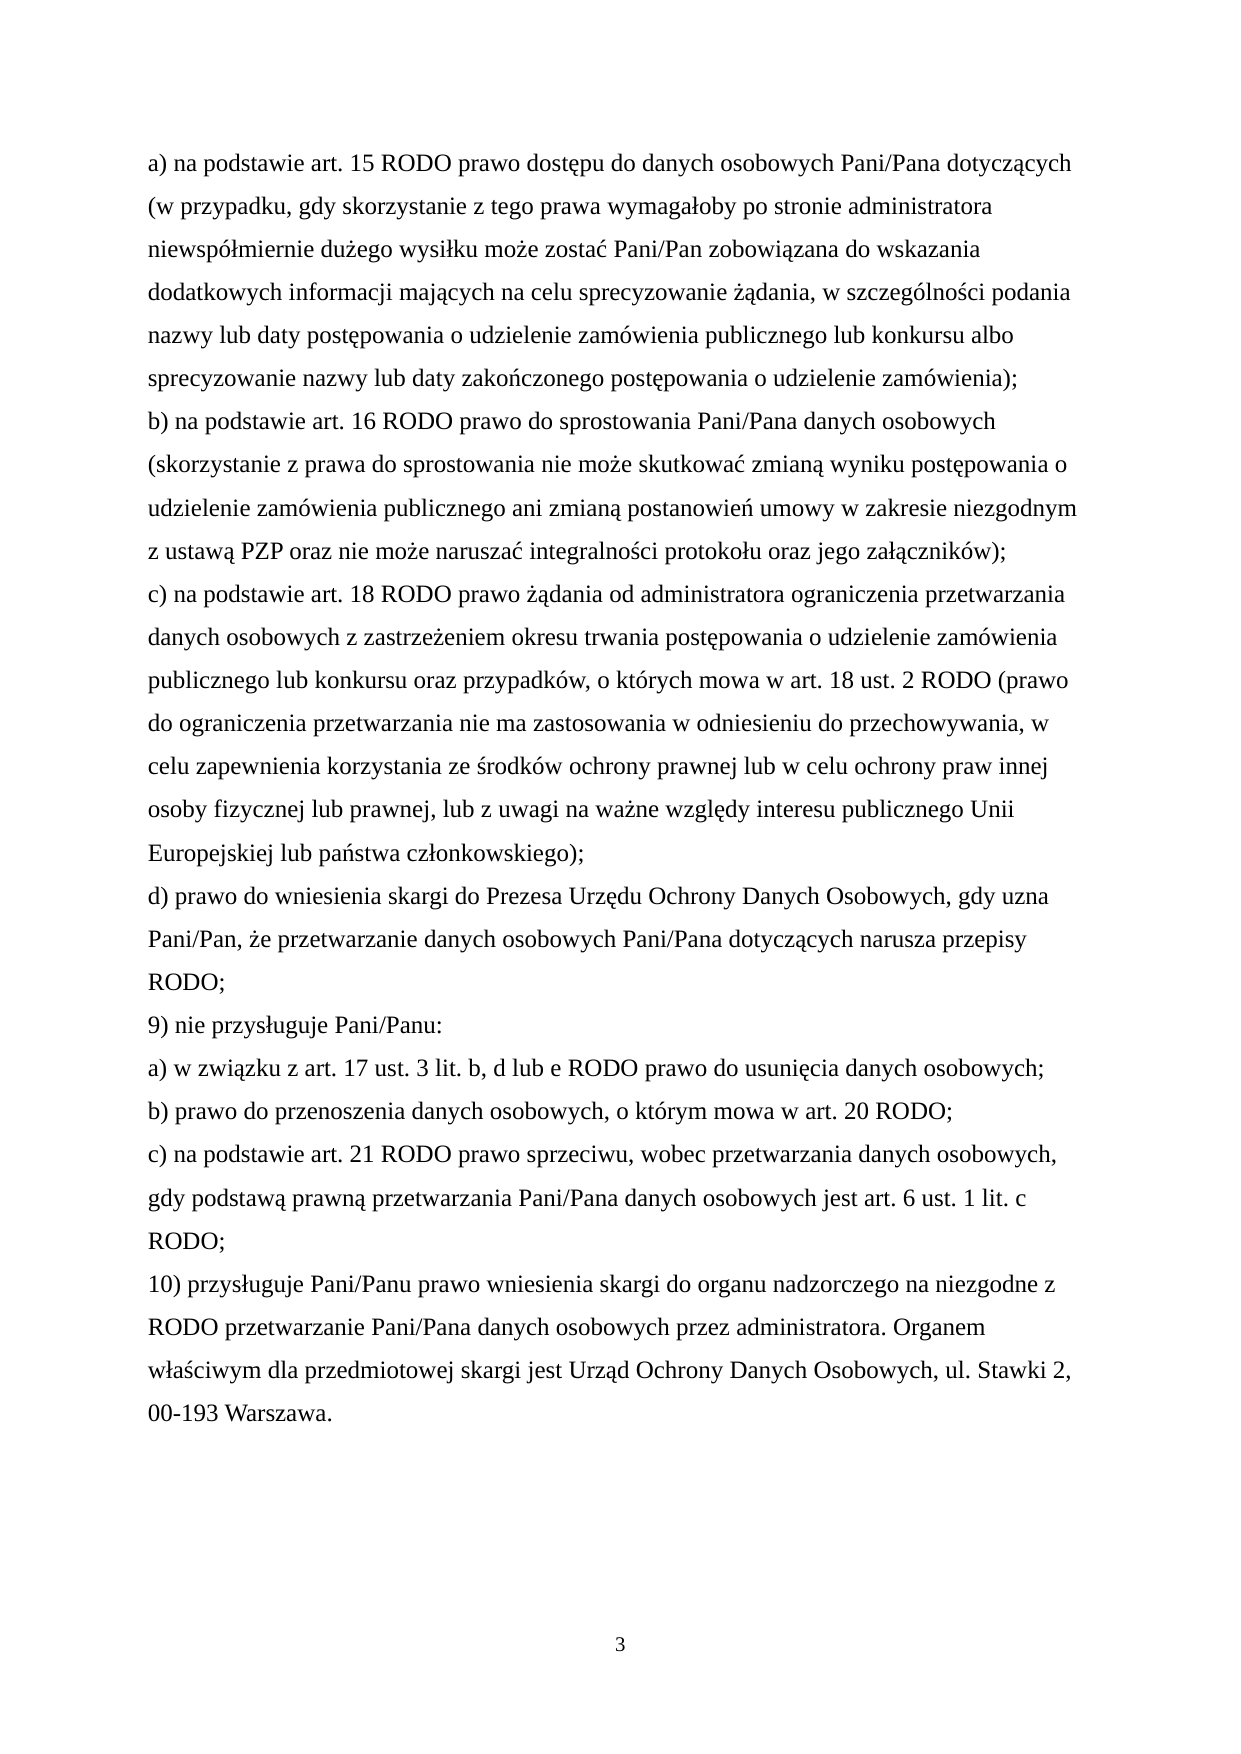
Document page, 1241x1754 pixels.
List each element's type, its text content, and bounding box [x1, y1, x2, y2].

text a) w związku z art. 17 ust. 3 lit. b, d lub e RODO prawo do usunięcia danych osobowych; [148, 1053, 1093, 1082]
text c) na podstawie art. 18 RODO prawo żądania od administratora ograniczenia przetwarzania danych osobowych z zastrzeżeniem okresu trwania postępowania o udzielenie zamówienia publicznego lub konkursu oraz przypadków, o których mowa w art. 18 ust. 2 RODO (prawo do ograniczenia przetwarzania nie ma zastosowania w odniesieniu do przechowywania, w celu zapewnienia korzystania ze środków ochrony prawnej lub w celu ochrony praw innej osoby fizycznej lub prawnej, lub z uwagi na ważne względy interesu publicznego Unii Europejskiej lub państwa członkowskiego); [148, 579, 1093, 866]
text 10) przysługuje Pani/Panu prawo wniesienia skargi do organu nadzorczego na niezgodne z RODO przetwarzanie Pani/Pana danych osobowych przez administratora. Organem właściwym dla przedmiotowej skargi jest Urząd Ochrony Danych Osobowych, ul. Stawki 2, 00-193 Warszawa. [148, 1269, 1093, 1427]
text 9) nie przysługuje Pani/Panu: [148, 1010, 1093, 1039]
text c) na podstawie art. 21 RODO prawo sprzeciwu, wobec przetwarzania danych osobowych, gdy podstawą prawną przetwarzania Pani/Pana danych osobowych jest art. 6 ust. 1 lit. c RODO; [148, 1139, 1093, 1254]
text d) prawo do wniesienia skargi do Prezesa Urzędu Ochrony Danych Osobowych, gdy uzna Pani/Pan, że przetwarzanie danych osobowych Pani/Pana dotyczących narusza przepisy RODO; [148, 881, 1093, 996]
text b) na podstawie art. 16 RODO prawo do sprostowania Pani/Pana danych osobowych (skorzystanie z prawa do sprostowania nie może skutkować zmianą wyniku postępowania o udzielenie zamówienia publicznego ani zmianą postanowień umowy w zakresie niezgodnym z ustawą PZP oraz nie może naruszać integralności protokołu oraz jego załączników); [148, 406, 1093, 564]
text b) prawo do przenoszenia danych osobowych, o którym mowa w art. 20 RODO; [148, 1096, 1093, 1125]
text a) na podstawie art. 15 RODO prawo dostępu do danych osobowych Pani/Pana dotyczących (w przypadku, gdy skorzystanie z tego prawa wymagałoby po stronie administratora niewspółmiernie dużego wysiłku może zostać Pani/Pan zobowiązana do wskazania dodatkowych informacji mających na celu sprecyzowanie żądania, w szczególności podania nazwy lub daty postępowania o udzielenie zamówienia publicznego lub konkursu albo sprecyzowanie nazwy lub daty zakończonego postępowania o udzielenie zamówienia); [148, 148, 1093, 392]
